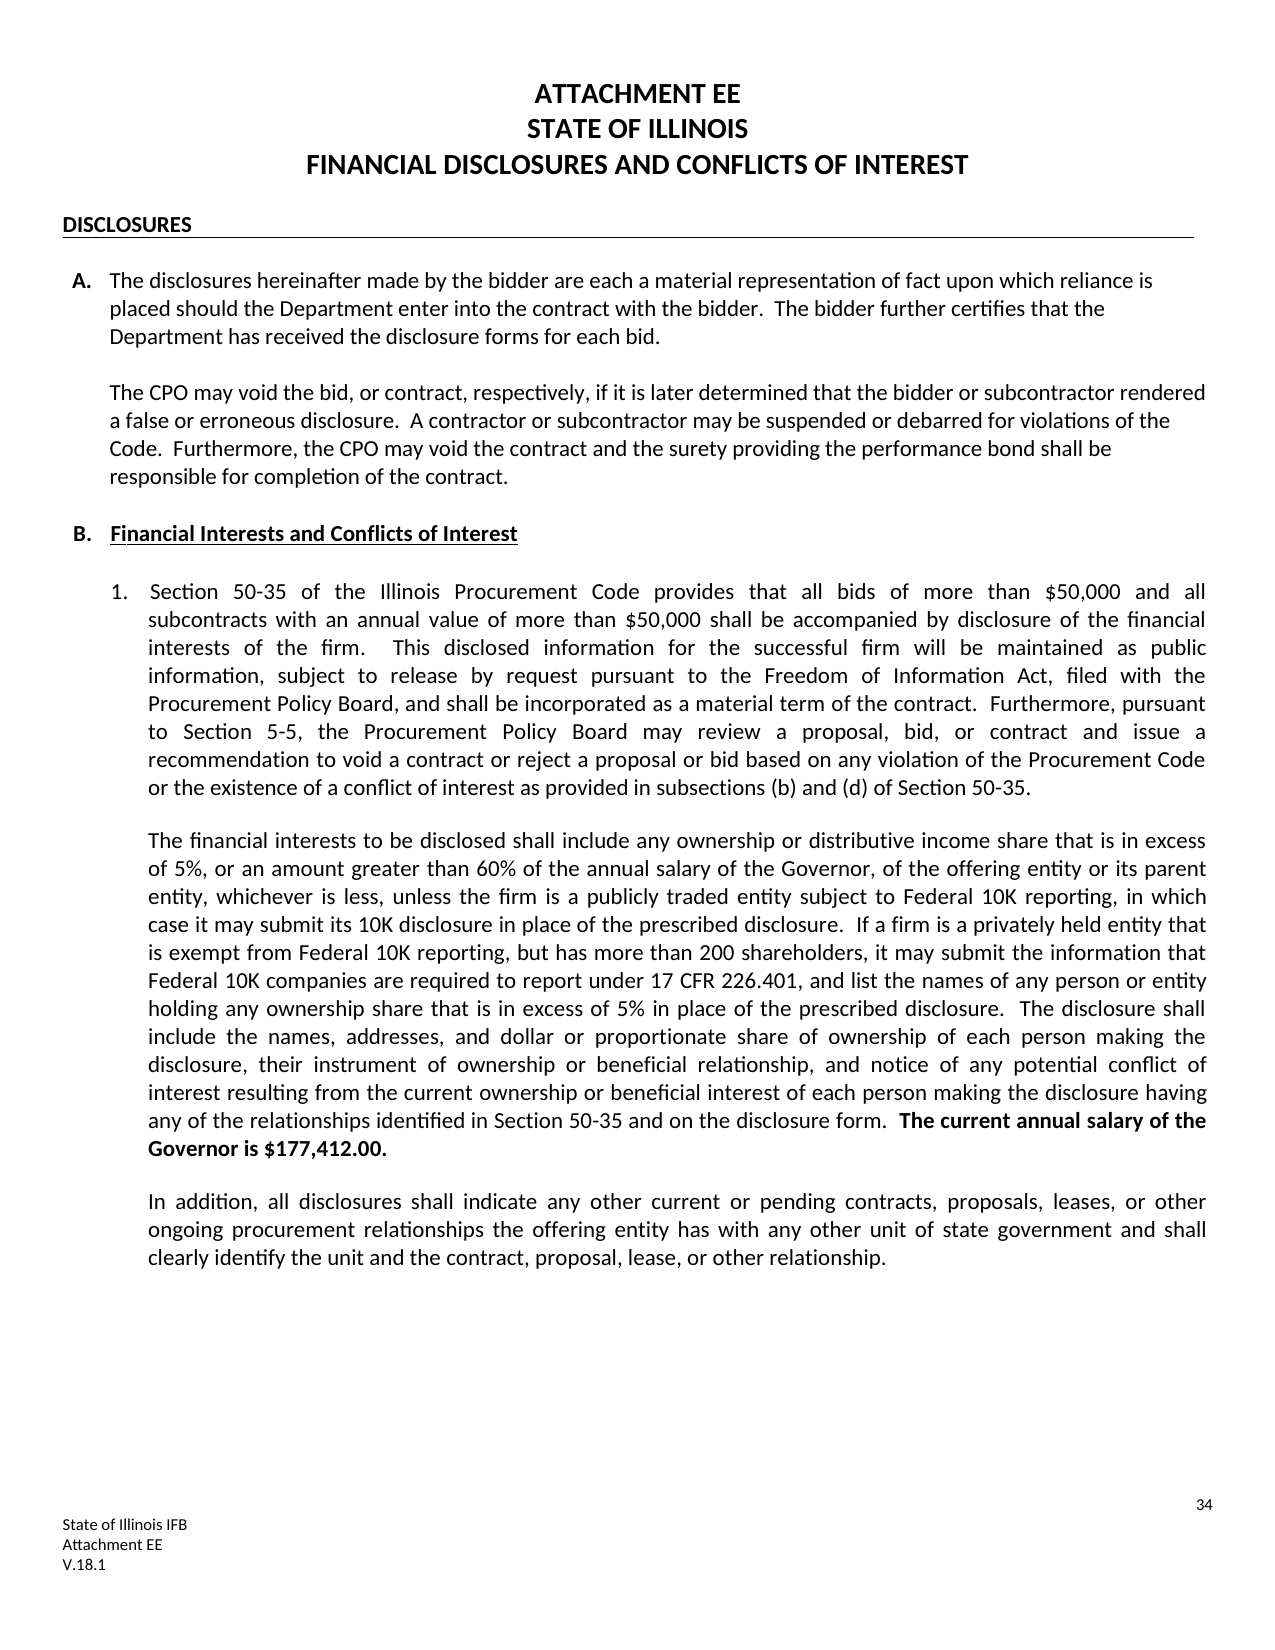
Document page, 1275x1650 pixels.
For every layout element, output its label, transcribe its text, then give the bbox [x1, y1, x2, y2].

text 1. Section 50-35 of the Illinois Procurement Code provides that all bids of more than $50,000 and all subcontracts with an annual value of more than $50,000 shall be accompanied by disclosure of the financial interests of the firm. This disclosed information for the successful firm will be maintained as public information, subject to release by request pursuant to the Freedom of Information Act, filed with the Procurement Policy Board, and shall be incorporated as a material term of the contract. Furthermore, pursuant to Section 5-5, the Procurement Policy Board may review a proposal, bid, or contract and issue a recommendation to void a contract or reject a proposal or bid based on any violation of the Procurement Code or the existence of a conflict of interest as provided in subsections (b) and (d) of Section 50-35. [110, 577, 1207, 801]
list The disclosures hereinafter made by the bidder are each a material representation of fact upon which reliance is placed should the Department enter into the contract with the bidder. The bidder further certifies that the Department has received the disclosure forms for each bid. [72, 266, 1212, 350]
text The CPO may void the bid, or contract, respectively, if it is later determined that the bidder or subcontractor rendered a false or erroneous disclosure. A contractor or subcontractor may be suspended or debarred for violations of the Code. Furthermore, the CPO may void the contract and the surety providing the performance bond shall be responsible for completion of the contract. [109, 378, 1212, 490]
text In addition, all disclosures shall indicate any other current or pending contracts, proposals, leases, or other ongoing procurement relationships the offering entity has with any other unit of state government and shall clearly identify the unit and the contract, proposal, lease, or other relationship. [148, 1187, 1207, 1271]
text The financial interests to be disclosed shall include any ownership or distributive income share that is in excess of 5%, or an amount greater than 60% of the annual salary of the Governor, of the offering entity or its parent entity, whichever is less, unless the firm is a publicly traded entity subject to Federal 10K reporting, in which case it may submit its 10K disclosure in place of the prescribed disclosure. If a firm is a privately held entity that is exempt from Federal 10K reporting, but has more than 200 shareholders, it may submit the information that Federal 10K companies are required to report under 17 CFR 226.401, and list the names of any person or entity holding any ownership share that is in excess of 5% in place of the prescribed disclosure. The disclosure shall include the names, addresses, and dollar or proportionate share of ownership of each person making the disclosure, their instrument of ownership or beneficial relationship, and notice of any potential conflict of interest resulting from the current ownership or beneficial interest of each person making the disclosure having any of the relationships identified in Section 50-35 and on the disclosure form. The current annual salary of the Governor is $177,412.00. [148, 826, 1207, 1163]
text DISCLOSURES [62, 210, 1212, 238]
text B. Financial Interests and Conflicts of Interest [73, 520, 1214, 547]
